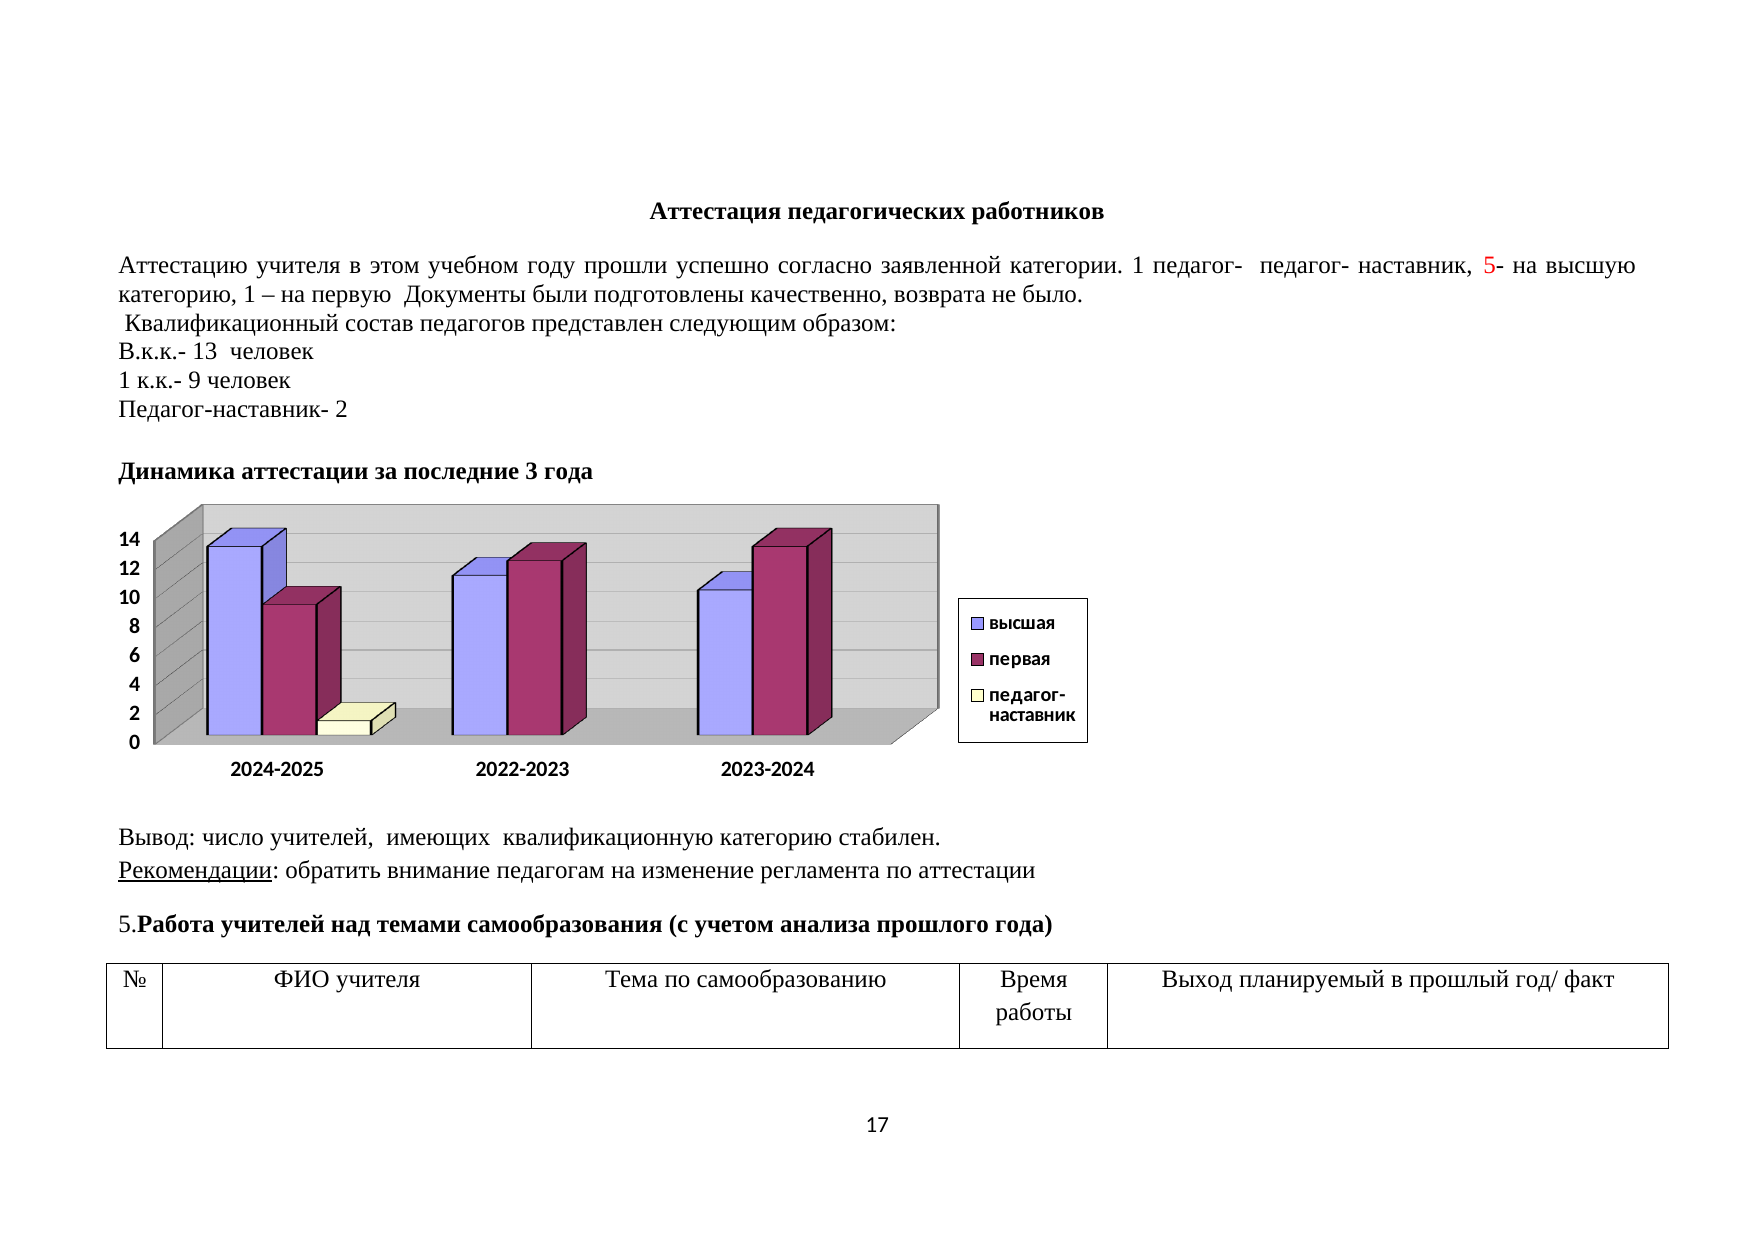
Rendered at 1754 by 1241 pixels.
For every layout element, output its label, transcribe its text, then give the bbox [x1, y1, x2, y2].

table_header № [107, 964, 162, 1047]
table_header Тема по самообразованию [532, 964, 959, 1047]
text Педагог-наставник- 2 [118, 394, 1636, 423]
text Рекомендации: обратить внимание педагогам на изменение регламента по аттестации [118, 855, 1636, 884]
table_header Выход планируемый в прошлый год/ факт [1108, 964, 1668, 1047]
text 1 к.к.- 9 человек [118, 365, 1636, 394]
text Динамика аттестации за последние 3 года [118, 456, 1636, 485]
text В.к.к.- 13 человек [118, 336, 1636, 365]
text Квалификационный состав педагогов представлен следующим образом: [118, 308, 1636, 336]
table_header Время работы [960, 964, 1107, 1047]
text Аттестацию учителя в этом учебном году прошли успешно согласно заявленной категории. 1 педагог- педагог- наставник, 5- на высшую категорию, 1 – на первую Документы были подготовлены качественно, возврата не было. [118, 250, 1636, 308]
table_header ФИО учителя [163, 964, 531, 1047]
text Аттестация педагогических работников [118, 196, 1636, 225]
text Вывод: число учителей, имеющих квалификационную категорию стабилен. [118, 822, 1636, 851]
text 5.Работа учителей над темами самообразования (с учетом анализа прошлого года) [118, 909, 1636, 938]
